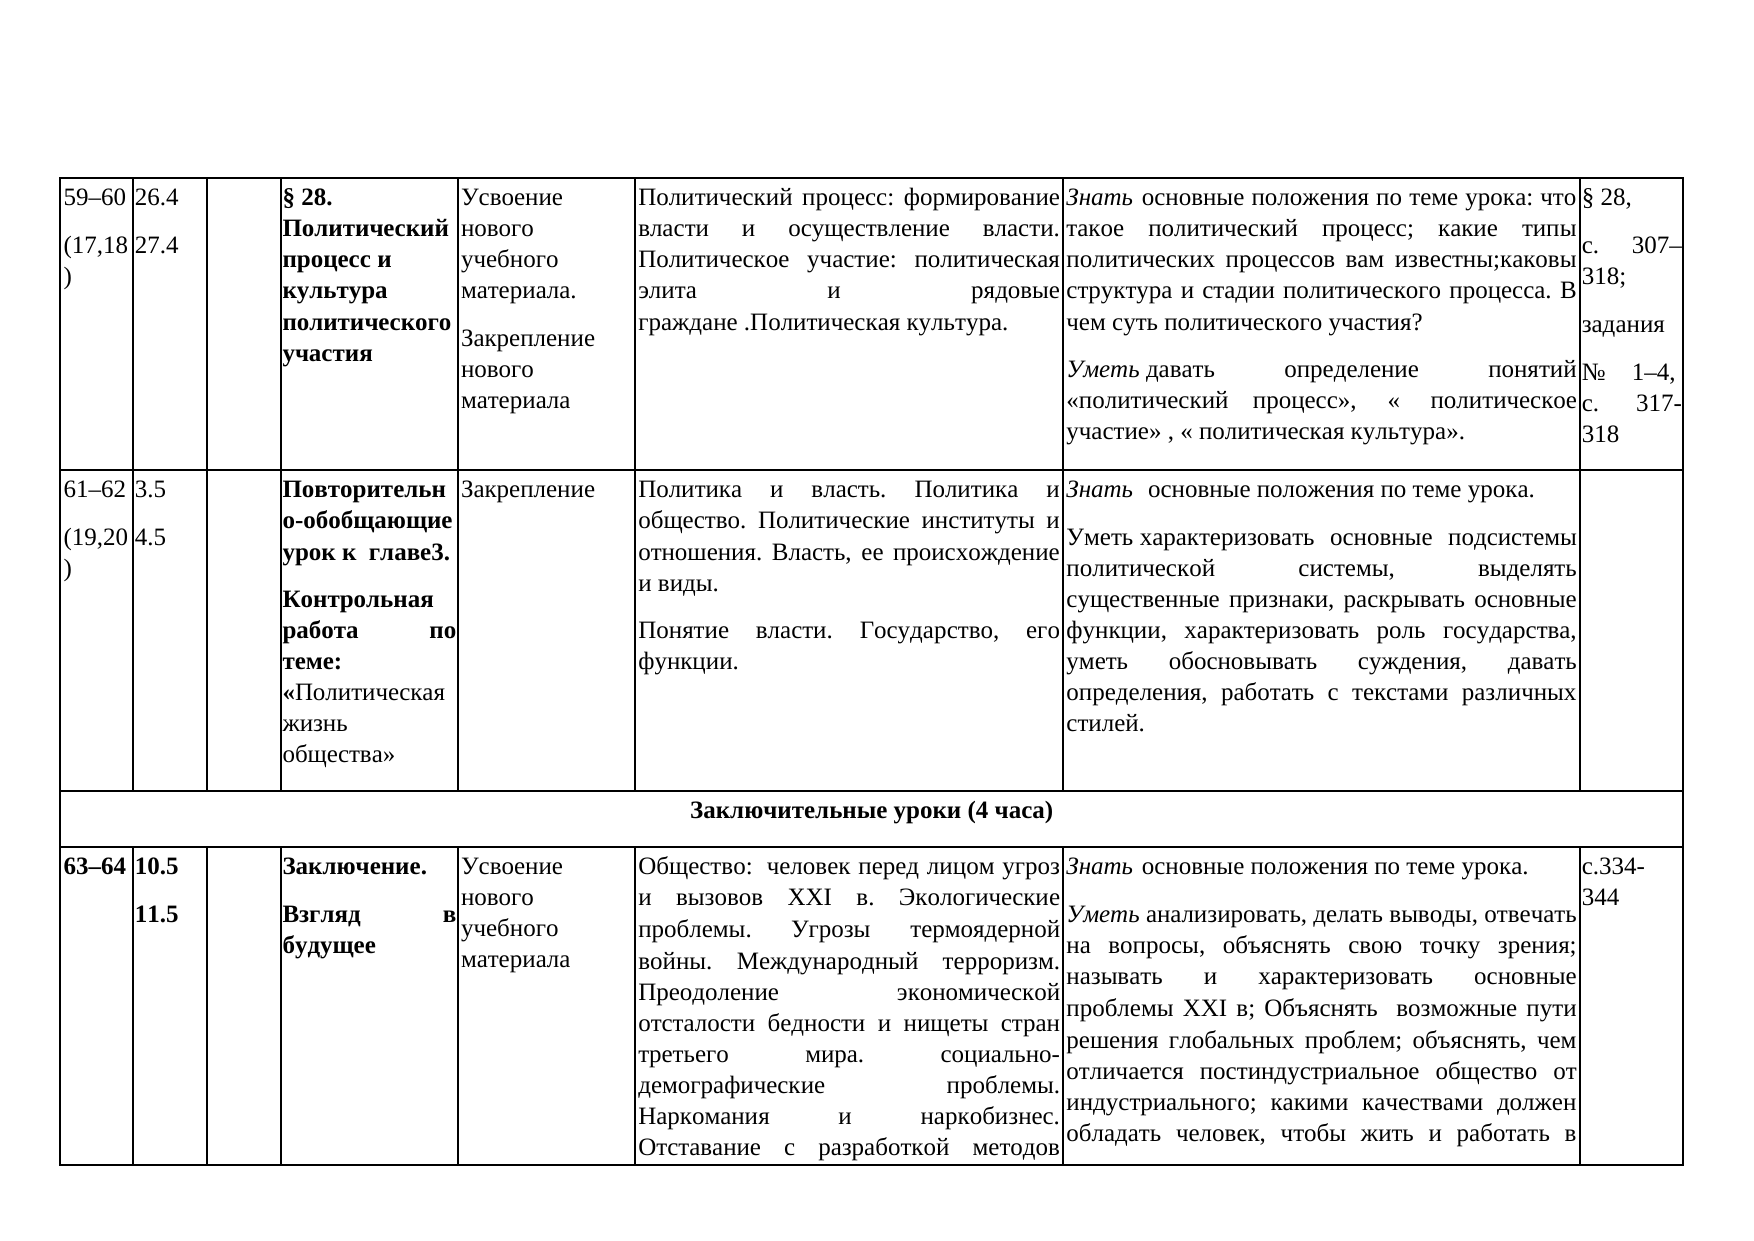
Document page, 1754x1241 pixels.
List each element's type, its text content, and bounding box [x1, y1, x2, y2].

table_cell Знать основные положения по теме урока. Уметь характеризовать основные подсистемы политической системы, выделять существенные признаки, раскрывать основные функции, характеризовать роль государства, уметь обосновывать суждения, давать определения, работать с текстами различных стилей. [1064, 471, 1579, 790]
table_cell 59–60 (17,18) [61, 179, 132, 469]
table_cell 10.5 11.5 [134, 848, 206, 1164]
table_cell Политика и власть. Политика и общество. Политические институты и отношения. Власть, ее происхождение и виды. Понятие власти. Государство, его функции. [636, 471, 1062, 790]
table_cell [208, 179, 280, 469]
table_cell Закрепление [459, 471, 634, 790]
table_cell Знать основные положения по теме урока: что такое политический процесс; какие типы политических процессов вам известны;каковы структура и стадии политического процесса. В чем суть политического участия? Уметь давать определение понятий «политический процесс», « политическое участие» , « политическая культура». [1064, 179, 1579, 469]
table_cell Повторительно-обобщающие урок к главе3. Контрольная работа по теме: «Политическая жизнь общества» [282, 471, 457, 790]
table_cell с.334-344 [1581, 848, 1682, 1164]
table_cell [636, 848, 1062, 1164]
table_cell [208, 848, 280, 1164]
table_cell Политический процесс: формирование власти и осуществление власти. Политическое участие: политическая элита и рядовые граждане .Политическая культура. [636, 179, 1062, 469]
table_cell [1581, 471, 1682, 790]
table_cell § 28. Политический процесс и культура политического участия [282, 179, 457, 469]
table_cell 61–62 (19,20) [61, 471, 132, 790]
table_cell 63–64 [61, 848, 132, 1164]
table_cell 3.5 4.5 [134, 471, 206, 790]
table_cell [459, 179, 634, 469]
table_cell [282, 848, 457, 1164]
table_cell § 28, с. 307–318; задания № 1–4, с. 317-318 [1581, 179, 1682, 469]
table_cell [1064, 848, 1579, 1164]
table_cell [208, 471, 280, 790]
table_cell 26.4 27.4 [134, 179, 206, 469]
table_cell Заключительные уроки (4 часа) [61, 792, 1682, 846]
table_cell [459, 848, 634, 1164]
